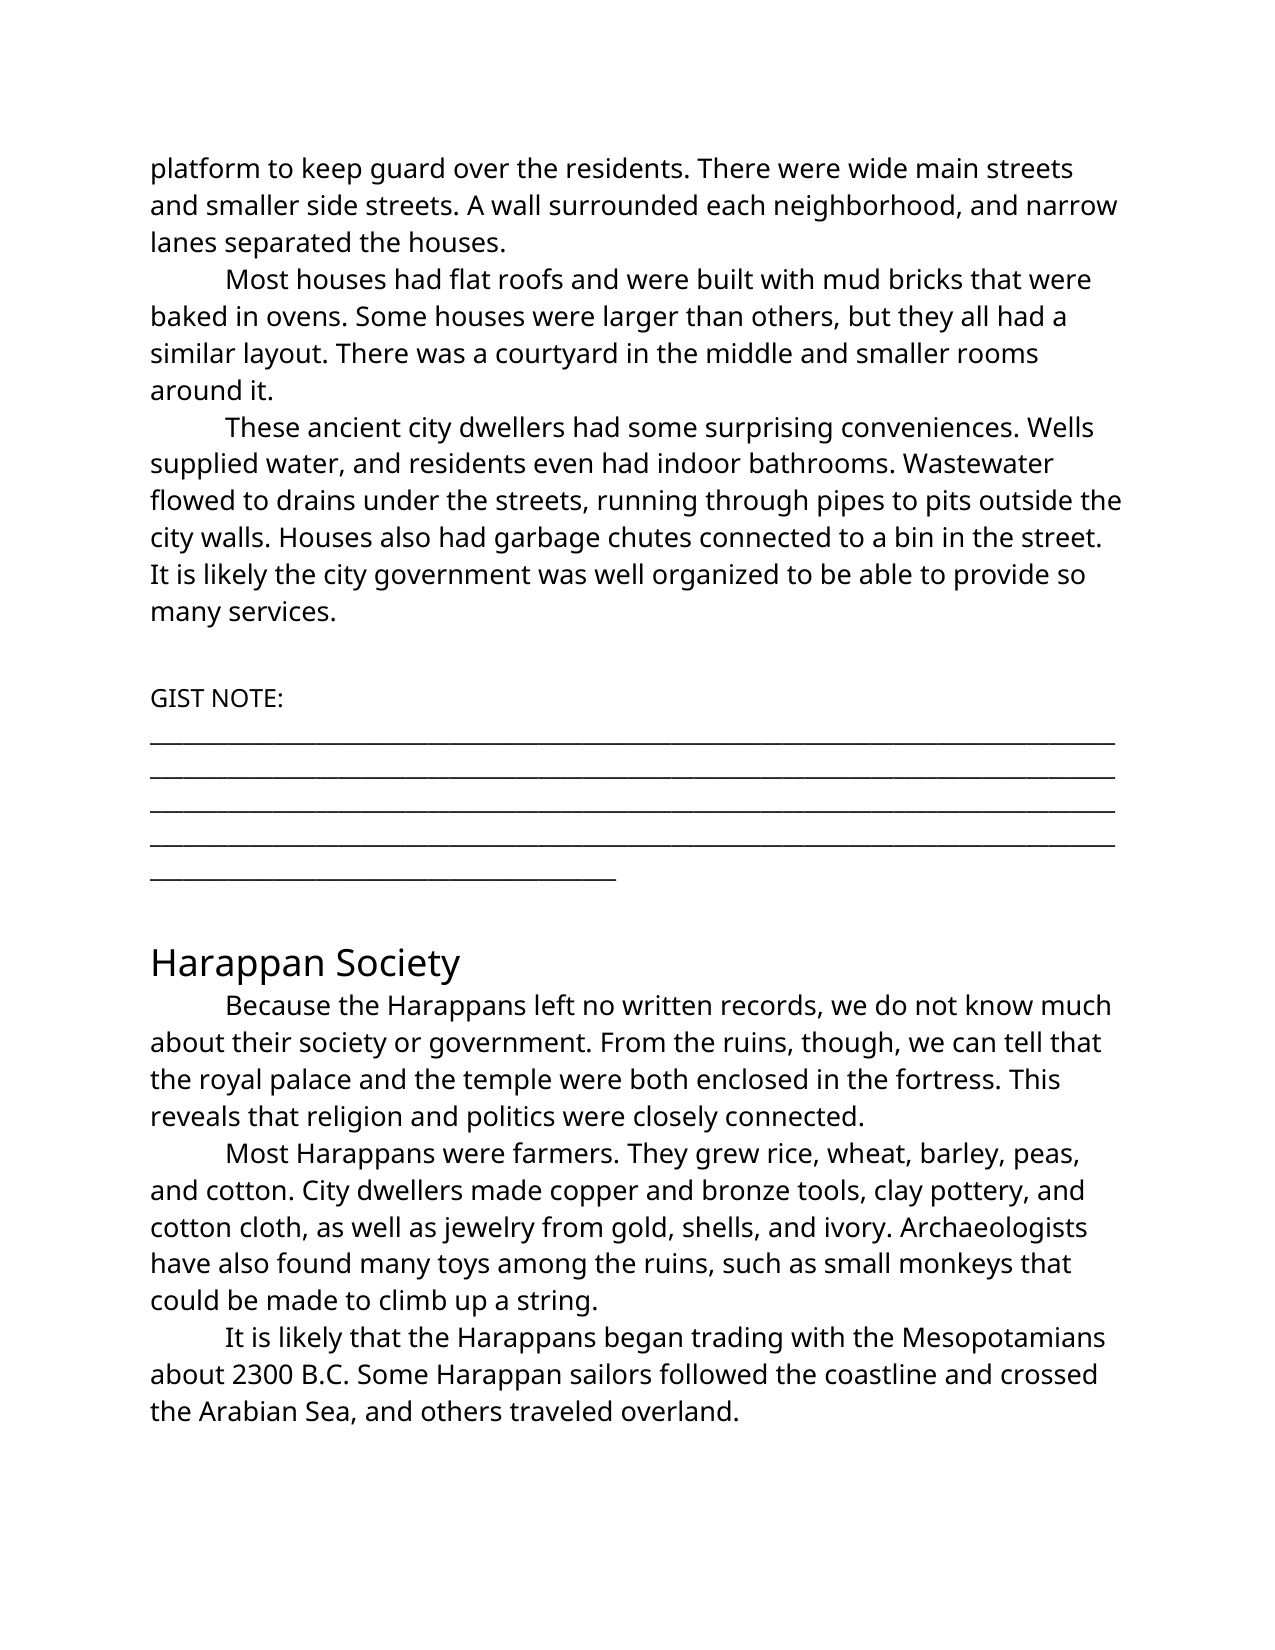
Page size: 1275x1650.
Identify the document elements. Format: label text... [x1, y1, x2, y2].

text Harappan Society [150, 936, 1125, 987]
text It is likely that the Harappans began trading with the Mesopotamians about 2300 B.C. Some Harappan sailors followed the coastline and crossed the Arabian Sea, and others traveled overland. [150, 1319, 1125, 1429]
text These ancient city dwellers had some surprising conveniences. Wells supplied water, and residents even had indoor bathrooms. Wastewater flowed to drains under the streets, running through pipes to pits outside the city walls. Houses also had garbage chutes connected to a bin in the street. It is likely the city government was well organized to be able to provide so many services. [150, 408, 1125, 629]
text GIST NOTE: ______________________________________________________________________________________________________________________________________________________________________________________________________________________________________________________________________________________________________________________________________________________________________________________________________ [150, 680, 1125, 885]
text Most Harappans were farmers. They grew rice, wheat, barley, peas, and cotton. City dwellers made copper and bronze tools, clay pottery, and cotton cloth, as well as jewelry from gold, shells, and ivory. Archaeologists have also found many toys among the ruins, such as small monkeys that could be made to climb up a string. [150, 1134, 1125, 1319]
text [150, 150, 1125, 261]
text Because the Harappans left no written records, we do not know much about their society or government. From the ruins, though, we can tell that the royal palace and the temple were both enclosed in the fortress. This reveals that religion and politics were closely connected. [150, 987, 1125, 1134]
text Most houses had flat roofs and were built with mud bricks that were baked in ovens. Some houses were larger than others, but they all had a similar layout. There was a courtyard in the middle and smaller rooms around it. [150, 261, 1125, 408]
